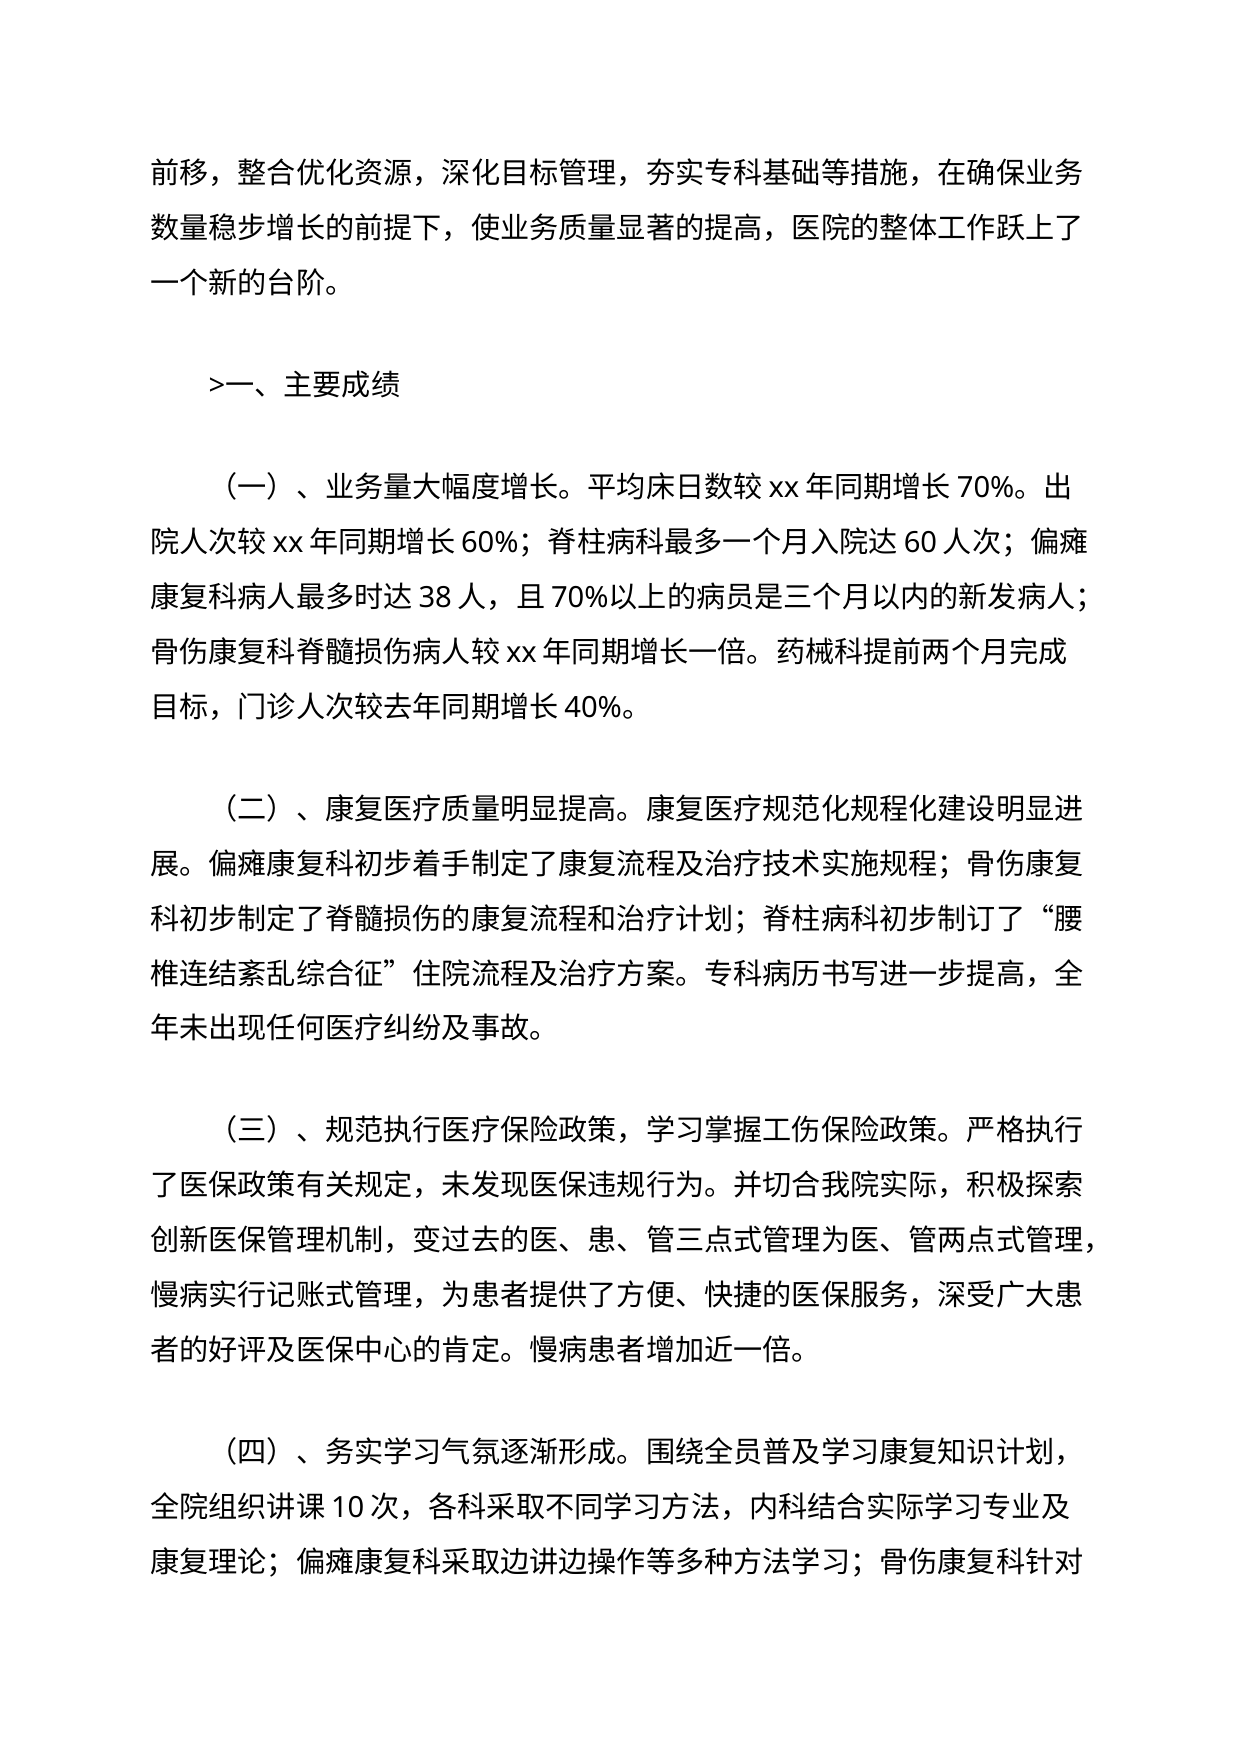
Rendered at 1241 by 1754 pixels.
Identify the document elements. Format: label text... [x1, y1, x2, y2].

text （一）、业务量大幅度增长。平均床日数较xx年同期增长70%。出院人次较xx年同期增长60%；脊柱病科最多一个月入院达60人次；偏瘫康复科病人最多时达38人，且70%以上的病员是三个月以内的新发病人；骨伤康复科脊髓损伤病人较xx年同期增长一倍。药械科提前两个月完成目标，门诊人次较去年同期增长40%。 [150, 463, 1090, 726]
text （三）、规范执行医疗保险政策，学习掌握工伤保险政策。严格执行了医保政策有关规定，未发现医保违规行为。并切合我院实际，积极探索创新医保管理机制，变过去的医、患、管三点式管理为医、管两点式管理，慢病实行记账式管理，为患者提供了方便、快捷的医保服务，深受广大患者的好评及医保中心的肯定。慢病患者增加近一倍。 [150, 1107, 1090, 1369]
text （二）、康复医疗质量明显提高。康复医疗规范化规程化建设明显进展。偏瘫康复科初步着手制定了康复流程及治疗技术实施规程；骨伤康复科初步制定了脊髓损伤的康复流程和治疗计划；脊柱病科初步制订了“腰椎连结紊乱综合征”住院流程及治疗方案。专科病历书写进一步提高，全年未出现任何医疗纠纷及事故。 [150, 786, 1090, 1047]
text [150, 150, 1090, 302]
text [150, 1428, 1090, 1580]
text >一、主要成绩 [150, 362, 1090, 404]
